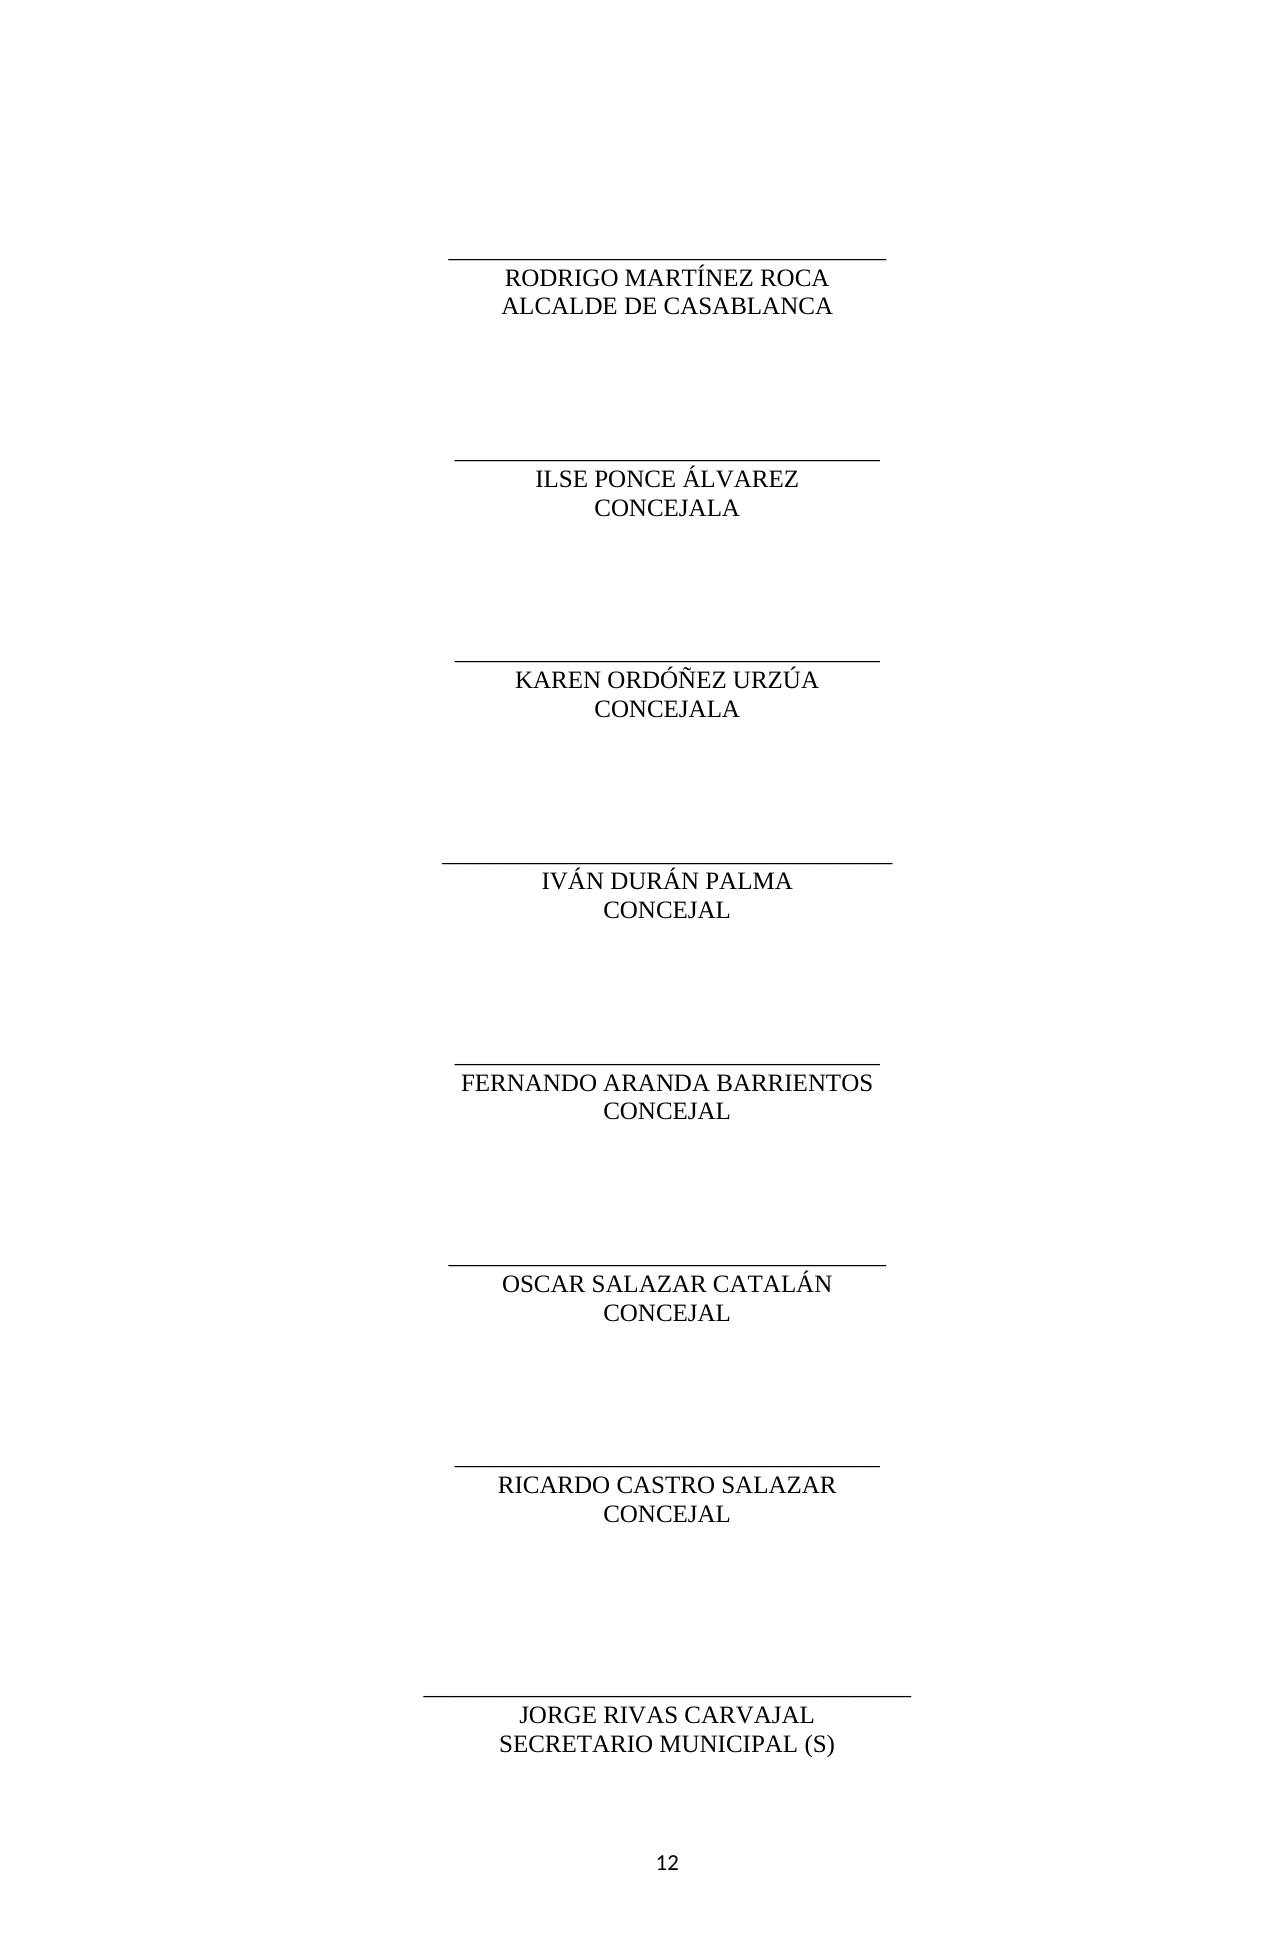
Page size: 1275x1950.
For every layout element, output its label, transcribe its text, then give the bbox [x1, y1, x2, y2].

text CONCEJAL [207, 1499, 1127, 1528]
text __________________________________ [207, 1039, 1127, 1068]
text CONCEJALA [207, 493, 1127, 521]
text __________________________________ [207, 636, 1127, 665]
text IVÁN DURÁN PALMA [207, 866, 1127, 895]
text CONCEJALA [207, 694, 1127, 723]
text CONCEJAL [207, 1096, 1127, 1125]
text OSCAR SALAZAR CATALÁN [207, 1269, 1127, 1298]
text ALCALDE DE CASABLANCA [207, 291, 1127, 320]
text SECRETARIO MUNICIPAL (S) [207, 1729, 1127, 1758]
text KAREN ORDÓÑEZ URZÚA [207, 665, 1127, 694]
text ____________________________________ [207, 838, 1127, 866]
text ___________________________________ [207, 234, 1127, 263]
text ILSE PONCE ÁLVAREZ [207, 464, 1127, 493]
text RODRIGO MARTÍNEZ ROCA [207, 263, 1127, 291]
text __________________________________ [207, 435, 1127, 464]
text ___________________________________ [207, 1240, 1127, 1269]
text CONCEJAL [207, 1298, 1127, 1326]
text __________________________________ [207, 1441, 1127, 1470]
text JORGE RIVAS CARVAJAL [207, 1700, 1127, 1729]
text _______________________________________ [207, 1671, 1127, 1700]
text CONCEJAL [207, 895, 1127, 924]
text RICARDO CASTRO SALAZAR [207, 1470, 1127, 1499]
text FERNANDO ARANDA BARRIENTOS [207, 1068, 1127, 1096]
